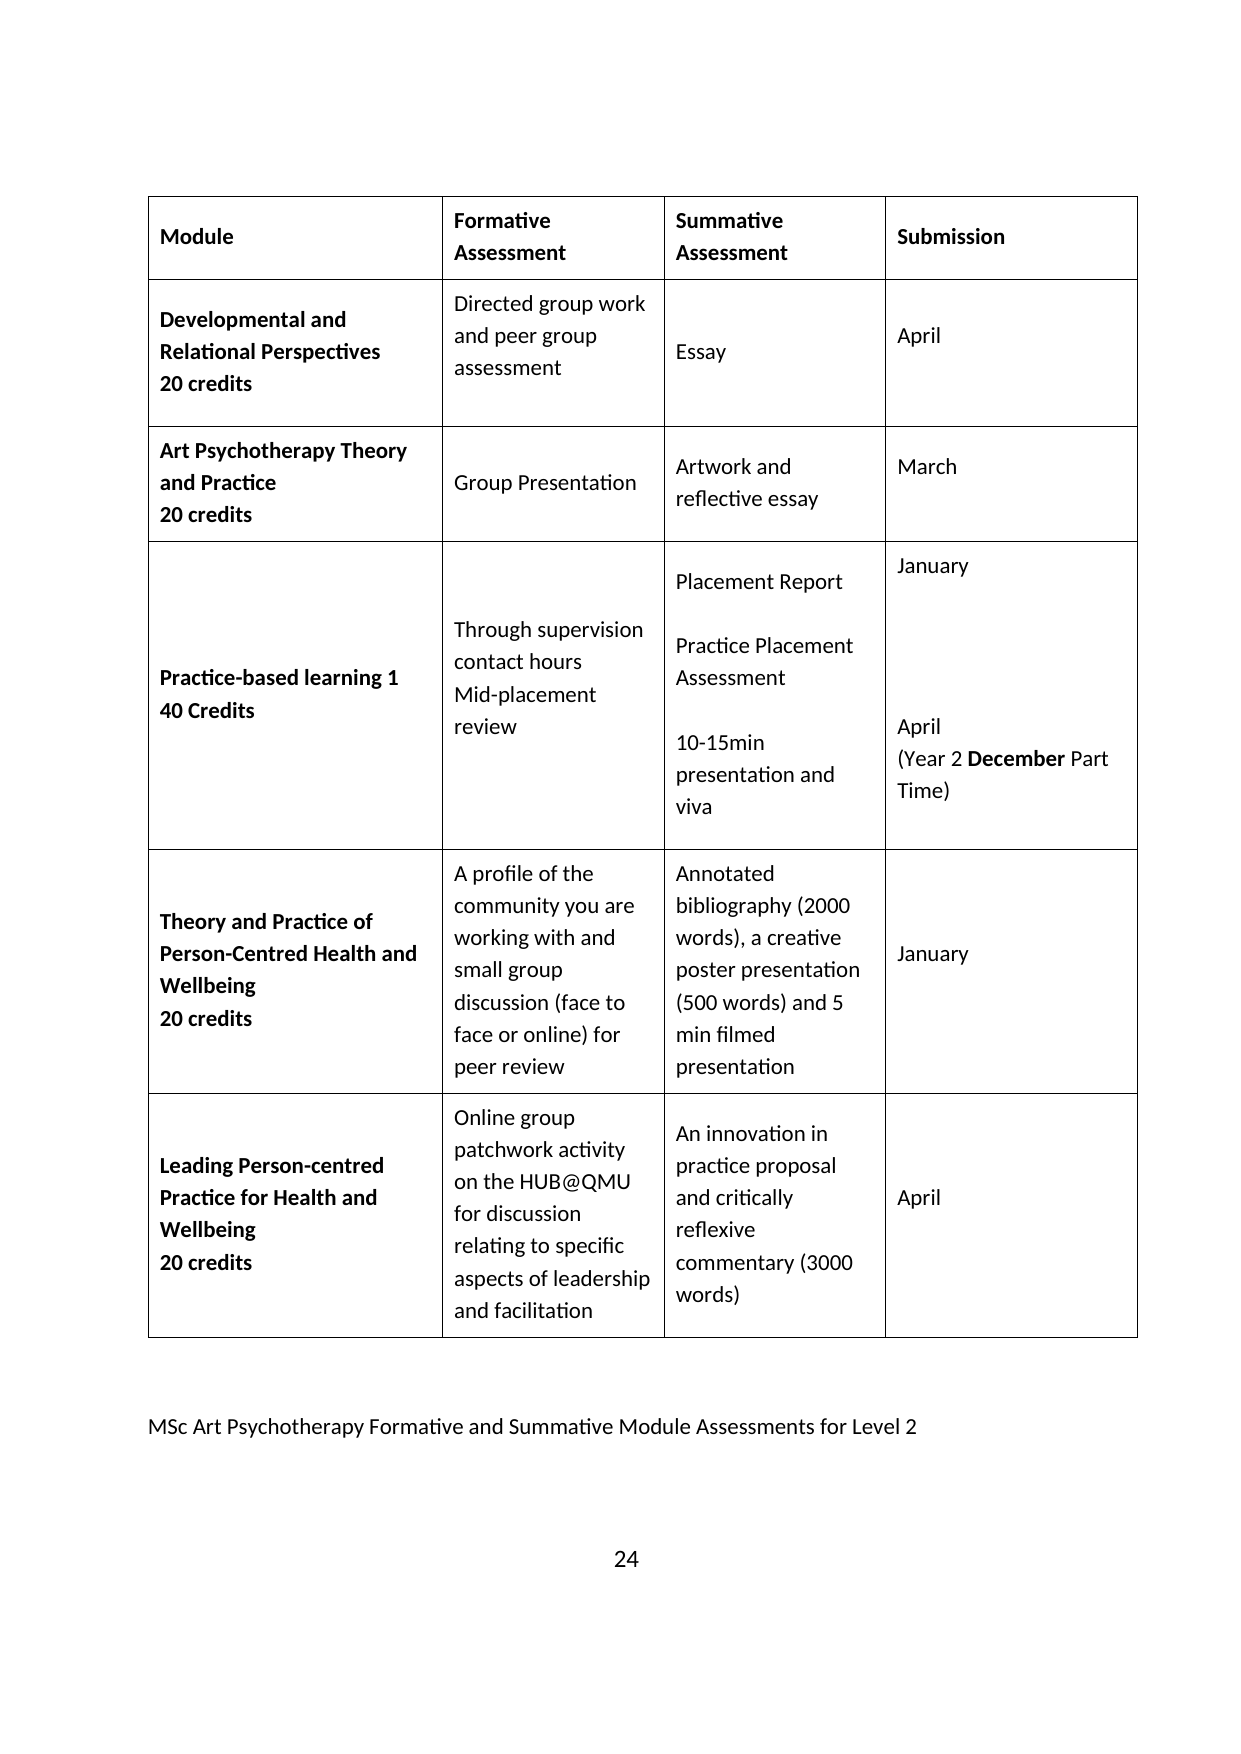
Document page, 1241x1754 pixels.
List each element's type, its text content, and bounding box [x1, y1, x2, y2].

table_cell Theory and Practice of Person-Centred Health and Wellbeing 20 credits [149, 850, 442, 1093]
table_cell A profile of the community you are working with and small group discussion (face to face or online) for peer review [443, 850, 664, 1093]
table_cell Art Psychotherapy Theory and Practice 20 credits [149, 427, 442, 541]
table_header Module [149, 197, 442, 279]
table_header Formative Assessment [443, 197, 664, 279]
table_cell January [886, 850, 1137, 1093]
table_cell Through supervision contact hours Mid-placement review [443, 542, 664, 849]
table_header Submission [886, 197, 1137, 279]
table_cell Online group patchwork activity on the HUB@QMU for discussion relating to specific aspects of leadership and facilitation [443, 1094, 664, 1337]
table_cell Directed group work and peer group assessment [443, 280, 664, 426]
table_cell Leading Person-centred Practice for Health and Wellbeing 20 credits [149, 1094, 442, 1337]
table_cell April [886, 1094, 1137, 1337]
table_cell An innovation in practice proposal and critically reflexive commentary (3000 words) [665, 1094, 885, 1337]
table_cell Placement Report Practice Placement Assessment 10-15min presentation and viva [665, 542, 885, 849]
text MSc Art Psychotherapy Formative and Summative Module Assessments for Level 2 [148, 1412, 1104, 1440]
table_cell Essay [665, 280, 885, 426]
table_cell January April (Year 2 December Part Time) [886, 542, 1137, 849]
table_cell Artwork and reflective essay [665, 427, 885, 541]
table_cell Group Presentation [443, 427, 664, 541]
table_cell April [886, 280, 1137, 426]
table_cell Developmental and Relational Perspectives 20 credits [149, 280, 442, 426]
table_cell Practice-based learning 1 40 Credits [149, 542, 442, 849]
table_cell Annotated bibliography (2000 words), a creative poster presentation (500 words) and 5 min filmed presentation [665, 850, 885, 1093]
table_cell March [886, 427, 1137, 541]
table_header Summative Assessment [665, 197, 885, 279]
